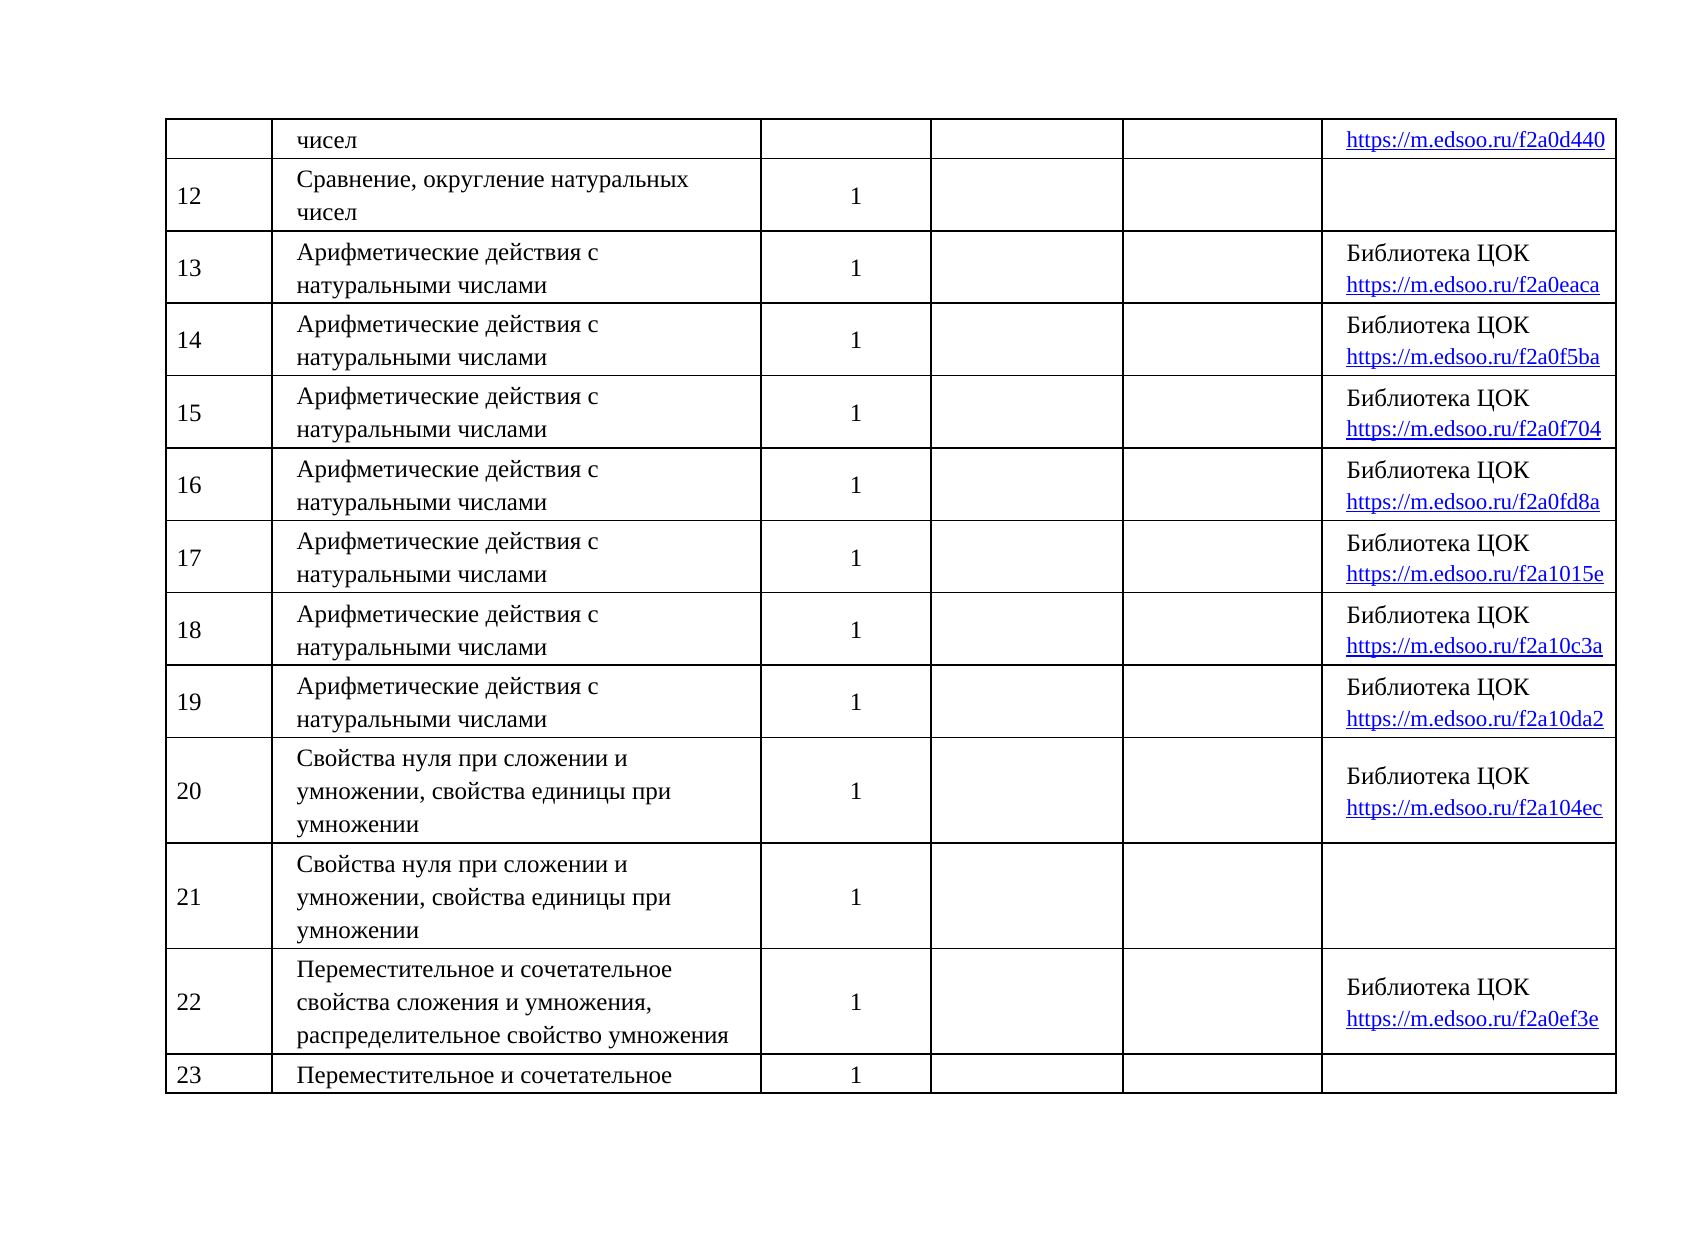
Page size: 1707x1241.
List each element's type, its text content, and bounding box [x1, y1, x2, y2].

table_cell 19 [167, 666, 271, 737]
table_cell [1124, 232, 1321, 302]
table_cell [932, 844, 1122, 947]
table_cell [932, 949, 1122, 1053]
table_cell 20 [167, 738, 271, 842]
table_cell 1 [762, 232, 930, 302]
table_cell [932, 593, 1122, 664]
table_cell 1 [762, 120, 930, 157]
table_cell Библиотека ЦОК https://m.edsoo.ru/f2a0fd8a [1323, 449, 1615, 519]
table_cell 1 [762, 738, 930, 842]
table_cell 14 [167, 304, 271, 375]
table_cell Арифметические действия с натуральными числами [273, 521, 760, 592]
table_cell [932, 376, 1122, 447]
table_cell [1124, 738, 1321, 842]
table_cell [932, 159, 1122, 230]
table_cell Арифметические действия с натуральными числами [273, 376, 760, 447]
table_cell Арифметические действия с натуральными числами [273, 593, 760, 664]
table_cell [932, 666, 1122, 737]
table_cell 1 [762, 844, 930, 947]
table_cell [1124, 449, 1321, 519]
table_cell 17 [167, 521, 271, 592]
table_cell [273, 949, 760, 1053]
table_cell Свойства нуля при сложении и умножении, свойства единицы при умножении [273, 844, 760, 947]
table_cell 1 [762, 304, 930, 375]
table_cell 18 [167, 593, 271, 664]
table_cell [932, 521, 1122, 592]
table_cell [932, 1055, 1122, 1092]
table_cell 22 [167, 949, 271, 1053]
table_cell [1124, 521, 1321, 592]
table_cell [1124, 120, 1321, 157]
table_cell 1 [762, 376, 930, 447]
table_cell 1 [762, 666, 930, 737]
table_cell 1 [762, 1055, 930, 1092]
table_cell 15 [167, 376, 271, 447]
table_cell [273, 120, 760, 157]
table_cell [932, 232, 1122, 302]
table_cell [1124, 949, 1321, 1053]
table_cell [1323, 159, 1615, 230]
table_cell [1323, 120, 1615, 157]
table_cell [932, 449, 1122, 519]
table_cell 21 [167, 844, 271, 947]
table_cell 1 [762, 159, 930, 230]
table_cell 1 [762, 449, 930, 519]
table_cell 11 [167, 120, 271, 157]
table_cell Арифметические действия с натуральными числами [273, 666, 760, 737]
table_cell Библиотека ЦОК https://m.edsoo.ru/f2a0eaca [1323, 232, 1615, 302]
table_cell [1124, 304, 1321, 375]
table_cell Библиотека ЦОК https://m.edsoo.ru/f2a0f5ba [1323, 304, 1615, 375]
table_cell Арифметические действия с натуральными числами [273, 232, 760, 302]
table_cell [1124, 376, 1321, 447]
table_cell 16 [167, 449, 271, 519]
table_cell [1124, 666, 1321, 737]
table_cell 12 [167, 159, 271, 230]
table_cell Арифметические действия с натуральными числами [273, 449, 760, 519]
table_cell 1 [762, 521, 930, 592]
table_cell Библиотека ЦОК https://m.edsoo.ru/f2a1015e [1323, 521, 1615, 592]
table_cell Библиотека ЦОК https://m.edsoo.ru/f2a104ec [1323, 738, 1615, 842]
table_cell 13 [167, 232, 271, 302]
table_cell [1323, 844, 1615, 947]
table_cell [1124, 844, 1321, 947]
table_cell 23 [167, 1055, 271, 1092]
table_cell Арифметические действия с натуральными числами [273, 304, 760, 375]
table_cell [932, 120, 1122, 157]
table_cell Библиотека ЦОК https://m.edsoo.ru/f2a10c3a [1323, 593, 1615, 664]
table_cell 1 [762, 593, 930, 664]
table_cell Библиотека ЦОК https://m.edsoo.ru/f2a0ef3e [1323, 949, 1615, 1053]
table_cell [1124, 159, 1321, 230]
table_cell [1323, 1055, 1615, 1092]
table_cell [1124, 1055, 1321, 1092]
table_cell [273, 1055, 760, 1092]
table_cell Библиотека ЦОК https://m.edsoo.ru/f2a0f704 [1323, 376, 1615, 447]
table_cell [932, 738, 1122, 842]
table_cell [932, 304, 1122, 375]
table_cell Свойства нуля при сложении и умножении, свойства единицы при умножении [273, 738, 760, 842]
table_cell Библиотека ЦОК https://m.edsoo.ru/f2a10da2 [1323, 666, 1615, 737]
table_cell 1 [762, 949, 930, 1053]
table_cell Сравнение, округление натуральных чисел [273, 159, 760, 230]
table_cell [1124, 593, 1321, 664]
